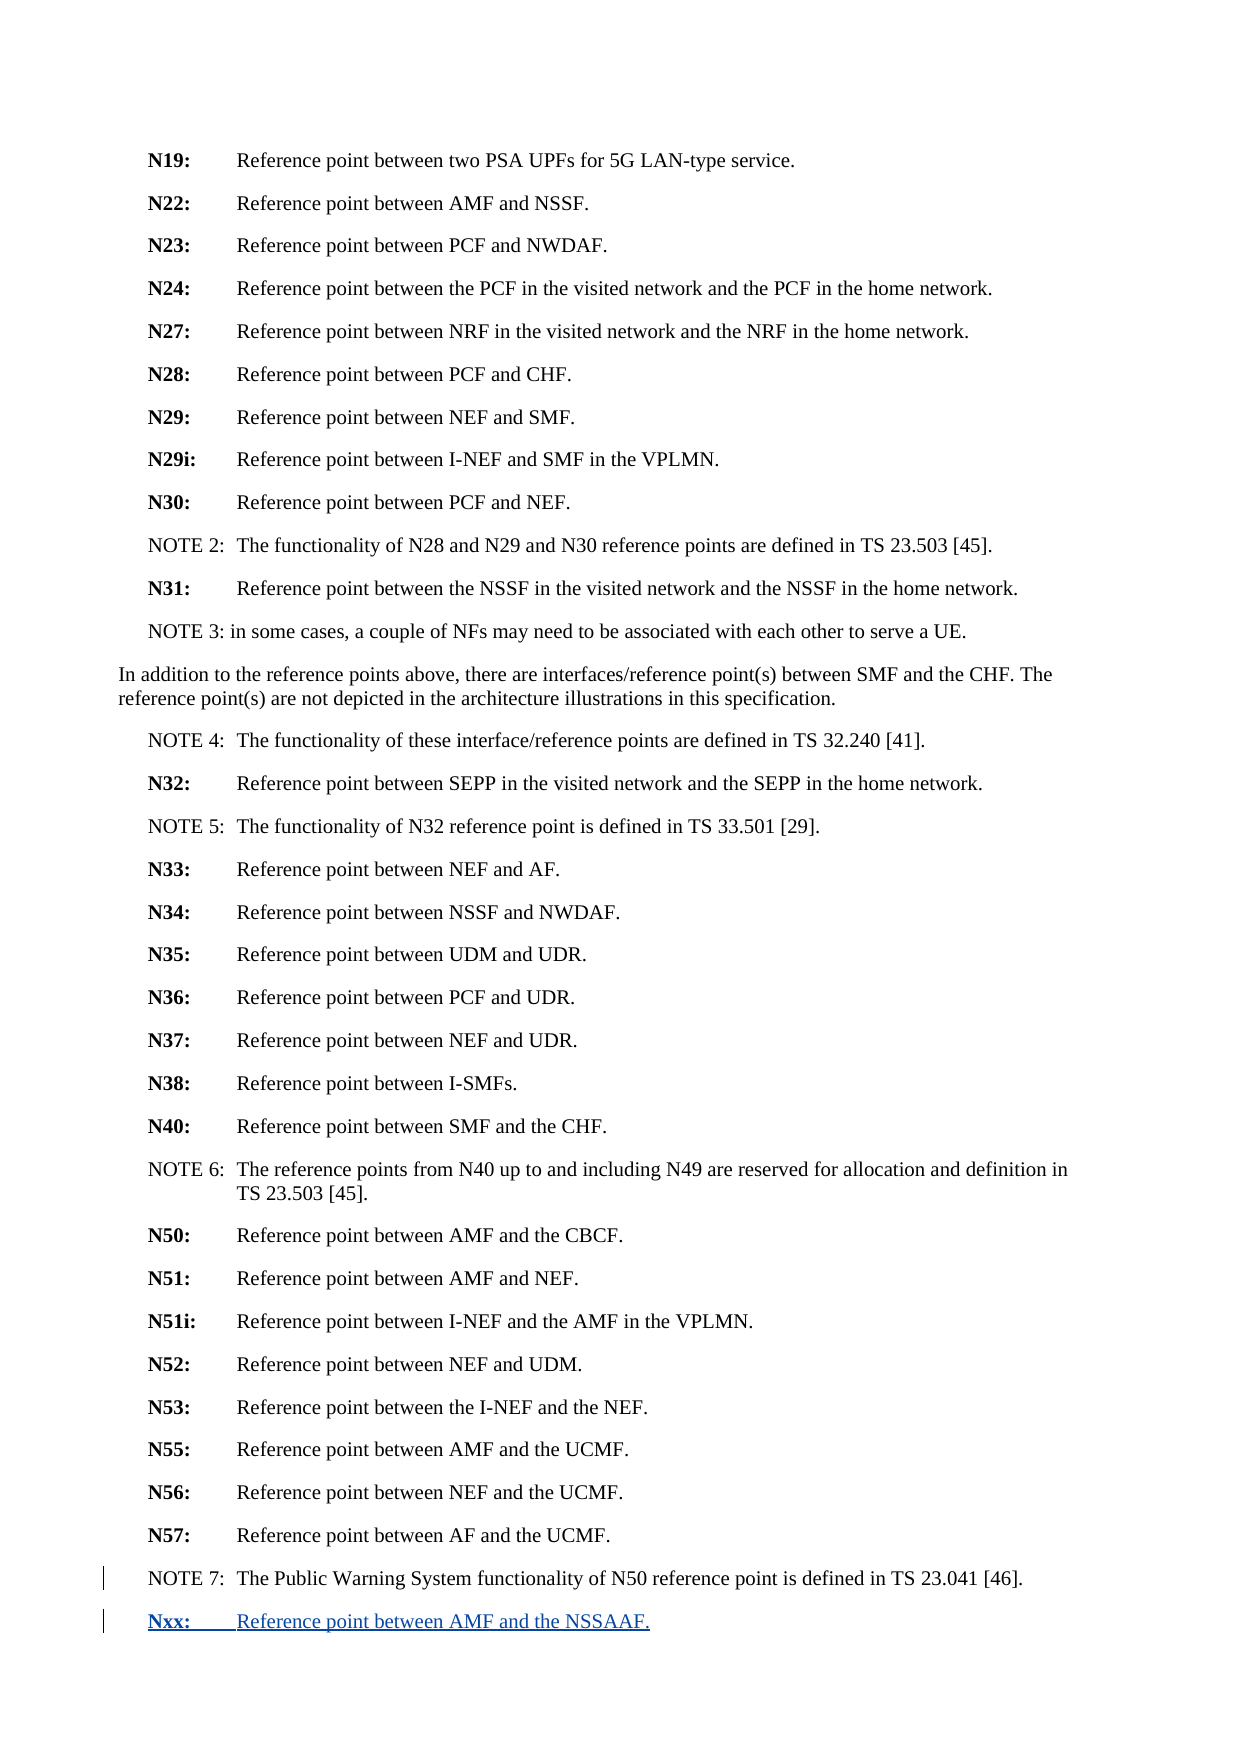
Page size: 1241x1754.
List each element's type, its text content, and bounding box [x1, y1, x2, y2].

text N56: Reference point between NEF and the UCMF. [148, 1480, 1122, 1504]
text N57: Reference point between AF and the UCMF. [148, 1523, 1122, 1547]
text N23: Reference point between PCF and NWDAF. [148, 233, 1122, 257]
text NOTE 5: The functionality of N32 reference point is defined in TS 33.501 [29]. [148, 814, 1122, 838]
text N29i: Reference point between I-NEF and SMF in the VPLMN. [148, 447, 1122, 471]
text N37: Reference point between NEF and UDR. [148, 1028, 1122, 1052]
text N38: Reference point between I-SMFs. [148, 1071, 1122, 1095]
text N33: Reference point between NEF and AF. [148, 857, 1122, 881]
text N51i: Reference point between I-NEF and the AMF in the VPLMN. [148, 1309, 1122, 1333]
text N31: Reference point between the NSSF in the visited network and the NSSF in the home network. [148, 576, 1122, 600]
text N22: Reference point between AMF and NSSF. [148, 191, 1122, 214]
text NOTE 2: The functionality of N28 and N29 and N30 reference points are defined in TS 23.503 [45]. [148, 533, 1122, 557]
text NOTE 7: The Public Warning System functionality of N50 reference point is defined in TS 23.041 [46]. [148, 1566, 1122, 1590]
text N55: Reference point between AMF and the UCMF. [148, 1437, 1122, 1461]
text NOTE 6: The reference points from N40 up to and including N49 are reserved for allocation and definition in TS 23.503 [45]. [148, 1156, 1122, 1204]
text NOTE 3: in some cases, a couple of NFs may need to be associated with each other to serve a UE. [148, 619, 1122, 643]
text In addition to the reference points above, there are interfaces/reference point(s) between SMF and the CHF. The reference point(s) are not depicted in the architecture illustrations in this specification. [118, 661, 1122, 709]
text N24: Reference point between the PCF in the visited network and the PCF in the home network. [148, 276, 1122, 300]
text N50: Reference point between AMF and the CBCF. [148, 1223, 1122, 1247]
text N40: Reference point between SMF and the CHF. [148, 1114, 1122, 1138]
text N36: Reference point between PCF and UDR. [148, 985, 1122, 1009]
text N53: Reference point between the I-NEF and the NEF. [148, 1394, 1122, 1419]
text N19: Reference point between two PSA UPFs for 5G LAN-type service. [148, 148, 1122, 172]
text N29: Reference point between NEF and SMF. [148, 404, 1122, 429]
text N32: Reference point between SEPP in the visited network and the SEPP in the home network. [148, 771, 1122, 795]
text N30: Reference point between PCF and NEF. [148, 490, 1122, 514]
text N28: Reference point between PCF and CHF. [148, 362, 1122, 386]
text N35: Reference point between UDM and UDR. [148, 942, 1122, 966]
text NOTE 4: The functionality of these interface/reference points are defined in TS 32.240 [41]. [148, 728, 1122, 752]
text N52: Reference point between NEF and UDM. [148, 1352, 1122, 1376]
text N34: Reference point between NSSF and NWDAF. [148, 899, 1122, 924]
text N51: Reference point between AMF and NEF. [148, 1266, 1122, 1290]
text N27: Reference point between NRF in the visited network and the NRF in the home network. [148, 319, 1122, 343]
